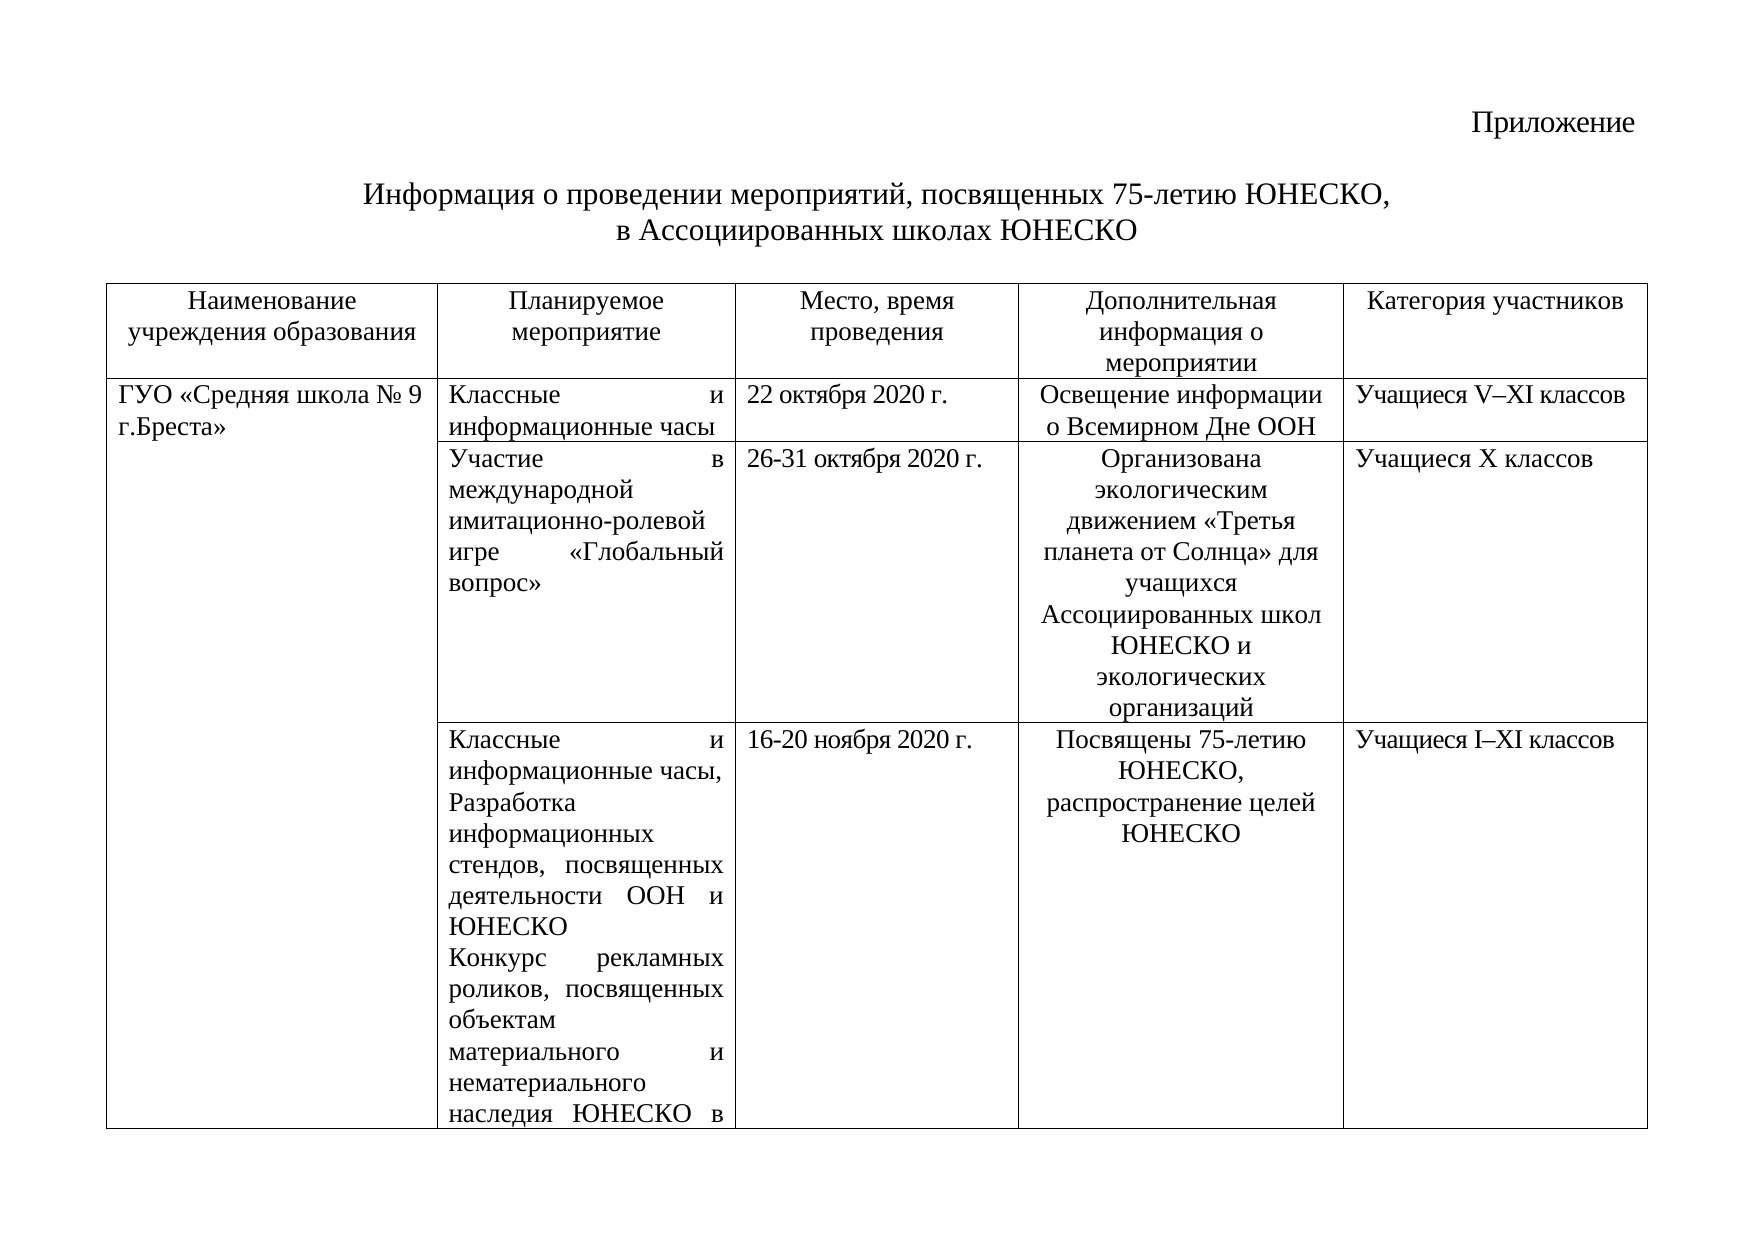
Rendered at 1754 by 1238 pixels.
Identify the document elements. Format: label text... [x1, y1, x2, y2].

table_cell 26-31 октября 2020 г. [736, 442, 1018, 722]
table_cell 22 октября 2020 г. [736, 379, 1018, 441]
table_cell Организована экологическим движением «Третья планета от Солнца» для учащихся Ассоциированных школ ЮНЕСКО и экологических организаций [1019, 442, 1343, 722]
table_cell Учащиеся V–XI классов [1344, 379, 1647, 441]
table_cell Учащиеся X классов [1344, 442, 1647, 722]
table_cell ГУО «Средняя школа № 9 г.Бреста» [107, 379, 437, 1128]
table_header Место, время проведения [736, 284, 1018, 378]
table_cell Классные и информационные часы [438, 379, 735, 441]
table_header Наименование учреждения образования [107, 284, 437, 378]
text Информация о проведении мероприятий, посвященных 75-летию ЮНЕСКО, [118, 175, 1636, 211]
text в Ассоциированных школах ЮНЕСКО [118, 211, 1636, 247]
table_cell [1019, 723, 1343, 1128]
table_cell Освещение информации о Всемирном Дне ООН [1019, 379, 1343, 441]
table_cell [1344, 723, 1647, 1128]
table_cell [736, 723, 1018, 1128]
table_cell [438, 723, 735, 1128]
text Приложение [118, 103, 1636, 139]
table_header Планируемое мероприятие [438, 284, 735, 378]
table_header Категория участников [1344, 284, 1647, 378]
table_header Дополнительная информация о мероприятии [1019, 284, 1343, 378]
table_cell Участие в международной имитационно-ролевой игре «Глобальный вопрос» [438, 442, 735, 722]
